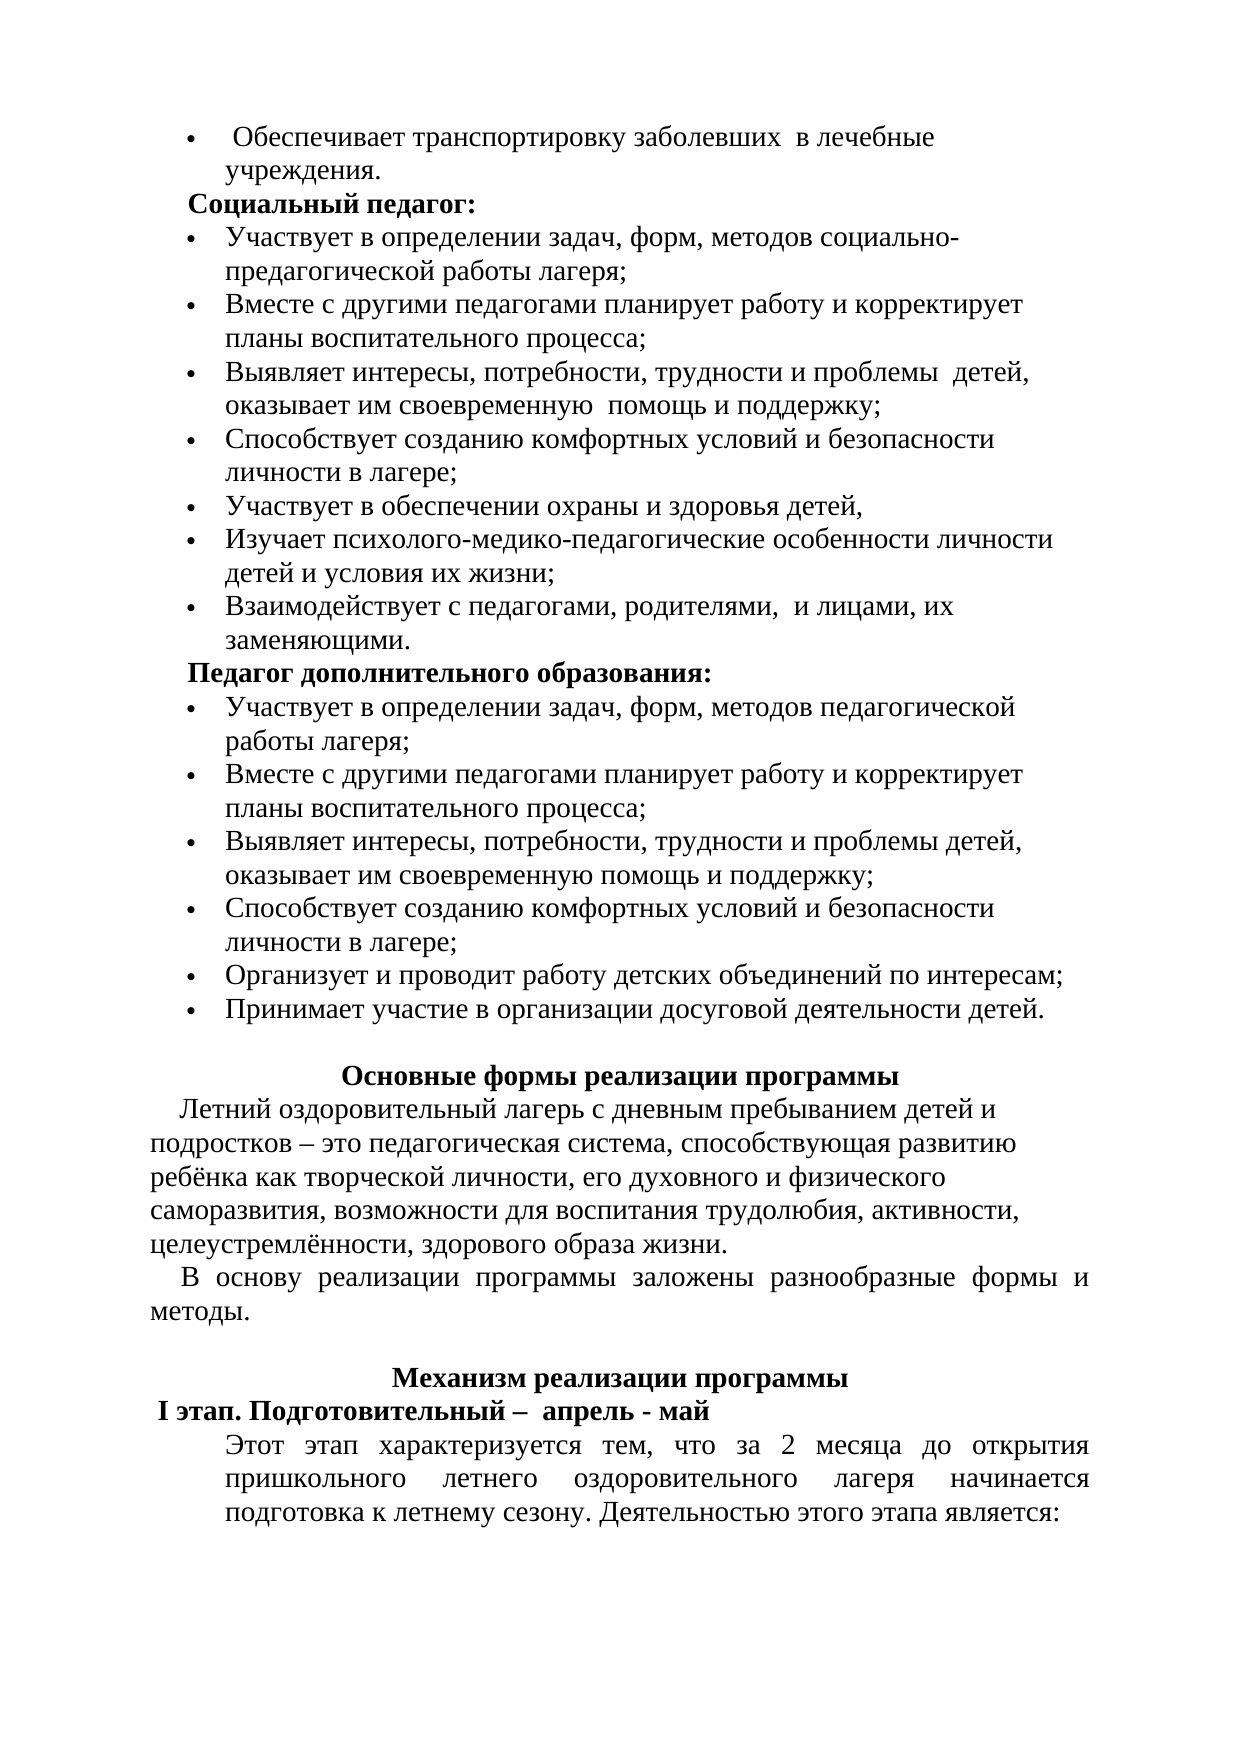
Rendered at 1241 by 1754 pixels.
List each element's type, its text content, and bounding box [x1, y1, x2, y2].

list Принимает участие в организации досуговой деятельности детей. [187, 991, 1090, 1024]
list Организует и проводит работу детских объединений по интересам; [187, 957, 1090, 991]
list Выявляет интересы, потребности, трудности и проблемы детей, оказывает им своевременную помощь и поддержку; [187, 354, 1090, 421]
text Летний оздоровительный лагерь с дневным пребыванием детей и подростков – это педагогическая система, способствующая развитию ребёнка как творческой личности, его духовного и физического саморазвития, возможности для воспитания трудолюбия, активности, целеустремлённости, здорового образа жизни. [150, 1092, 1090, 1259]
list Изучает психолого-медико-педагогические особенности личности детей и условия их жизни; [187, 521, 1090, 588]
list Участвует в определении задач, форм, методов педагогической работы лагеря; [187, 689, 1090, 756]
text Социальный педагог: [187, 186, 1090, 219]
text Педагог дополнительного образования: [187, 656, 1090, 689]
list Способствует созданию комфортных условий и безопасности личности в лагере; [187, 890, 1090, 957]
text В основу реализации программы заложены разнообразные формы и методы. [150, 1259, 1090, 1326]
list Взаимодействует с педагогами, родителями, и лицами, их заменяющими. [187, 588, 1090, 656]
list Способствует созданию комфортных условий и безопасности личности в лагере; [187, 421, 1090, 488]
text I этап. Подготовительный – апрель - май [150, 1393, 1090, 1427]
text Механизм реализации программы [150, 1360, 1090, 1393]
list Вместе с другими педагогами планирует работу и корректирует планы воспитательного процесса; [187, 287, 1090, 354]
list Выявляет интересы, потребности, трудности и проблемы детей, оказывает им своевременную помощь и поддержку; [187, 823, 1090, 890]
list Участвует в определении задач, форм, методов социально-предагогической работы лагеря; [187, 219, 1090, 287]
text Основные формы реализации программы [150, 1058, 1090, 1092]
list Участвует в обеспечении охраны и здоровья детей, [187, 488, 1090, 521]
list Обеспечивает транспортировку заболевших в лечебные учреждения. [187, 119, 1090, 186]
list Вместе с другими педагогами планирует работу и корректирует планы воспитательного процесса; [187, 756, 1090, 823]
text Этот этап характеризуется тем, что за 2 месяца до открытия пришкольного летнего оздоровительного лагеря начинается подготовка к летнему сезону. Деятельностью этого этапа является: [225, 1427, 1090, 1528]
